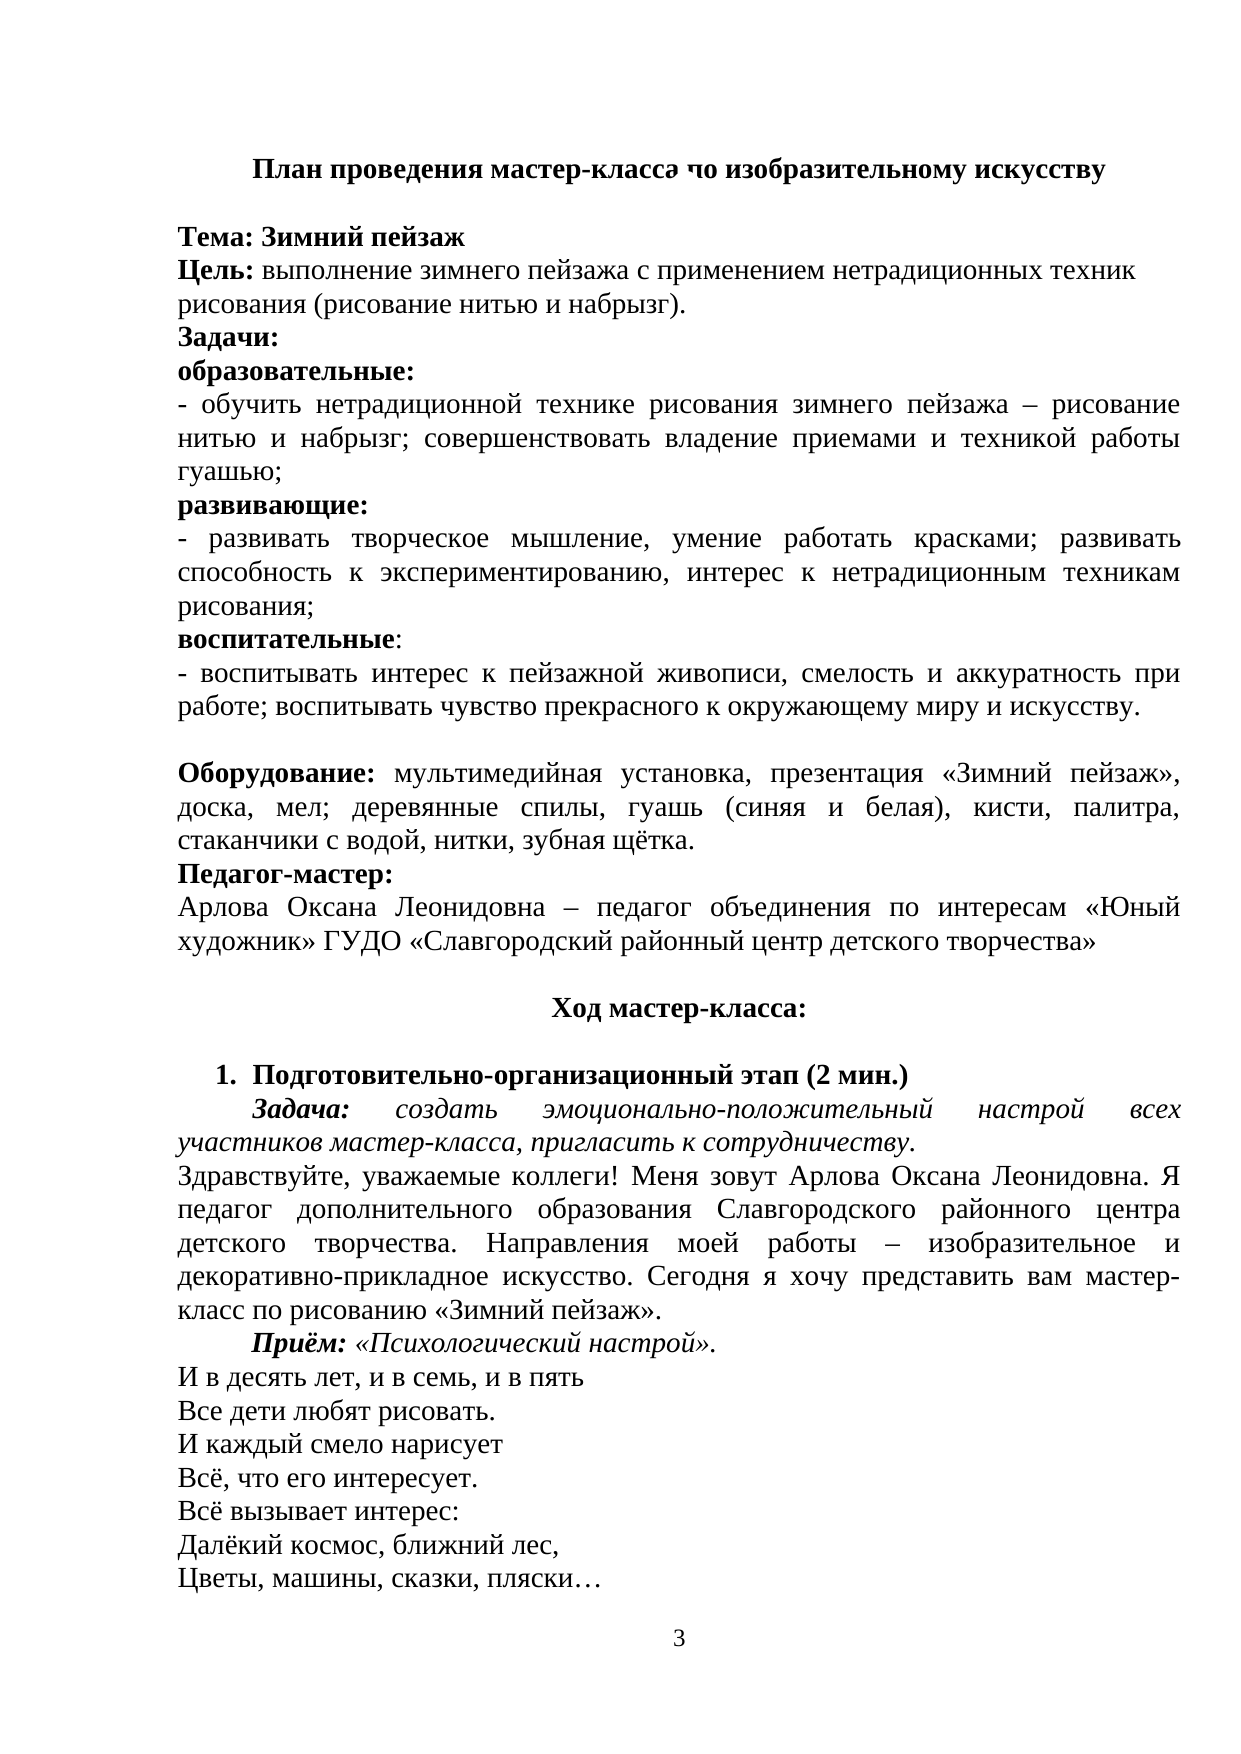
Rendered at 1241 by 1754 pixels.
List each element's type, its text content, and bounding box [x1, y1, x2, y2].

text Тема: Зимний пейзаж [177, 219, 1181, 252]
text И в десять лет, и в семь, и в пять [177, 1359, 1181, 1393]
text Педагог-мастер: [177, 856, 1181, 889]
list Подготовительно-организационный этап (2 мин.) [215, 1057, 1181, 1091]
text Приём: «Психологический настрой». [177, 1326, 1181, 1359]
text образовательные: - обучить нетрадиционной технике рисования зимнего пейзажа – рисование нитью и набрызг; совершенствовать владение приемами и техникой работы гуашью; развивающие: - развивать творческое мышление, умение работать красками; развивать способность к экспериментированию, интерес к нетрадиционным техникам рисования; воспитательные: - воспитывать интерес к пейзажной живописи, смелость и аккуратность при работе; воспитывать чувство прекрасного к окружающему миру и искусству. [177, 353, 1181, 722]
text Всё вызывает интерес: [177, 1493, 1181, 1527]
text Всё, что его интересует. [177, 1460, 1181, 1493]
text Задача: создать эмоционально-положительный настрой всех участников мастер-класса, пригласить к сотрудничеству. [177, 1091, 1181, 1158]
text Ход мастер-класса: [177, 990, 1181, 1024]
text Цель: выполнение зимнего пейзажа с применением нетрадиционных техник рисования (рисование нитью и набрызг). [177, 252, 1181, 319]
text И каждый смело нарисует [177, 1426, 1181, 1460]
text Арлова Оксана Леонидовна – педагог объединения по интересам «Юный художник» ГУДО «Славгородский районный центр детского творчества» [177, 889, 1181, 957]
text Задачи: [177, 319, 1181, 353]
text Цветы, машины, сказки, пляски… [177, 1560, 1181, 1594]
text Здравствуйте, уважаемые коллеги! Меня зовут Арлова Оксана Леонидовна. Я педагог дополнительного образования Славгородского районного центра детского творчества. Направления моей работы – изобразительное и декоративно-прикладное искусство. Сегодня я хочу представить вам мастер-класс по рисованию «Зимний пейзаж». [177, 1158, 1181, 1326]
text План проведения мастер-класса по изобразительному искусству [177, 152, 1181, 185]
text Далёкий космос, ближний лес, [177, 1527, 1181, 1560]
text Оборудование: мультимедийная установка, презентация «Зимний пейзаж», доска, мел; деревянные спилы, гуашь (синяя и белая), кисти, палитра, стаканчики с водой, нитки, зубная щётка. [177, 755, 1181, 856]
text Все дети любят рисовать. [177, 1393, 1181, 1426]
